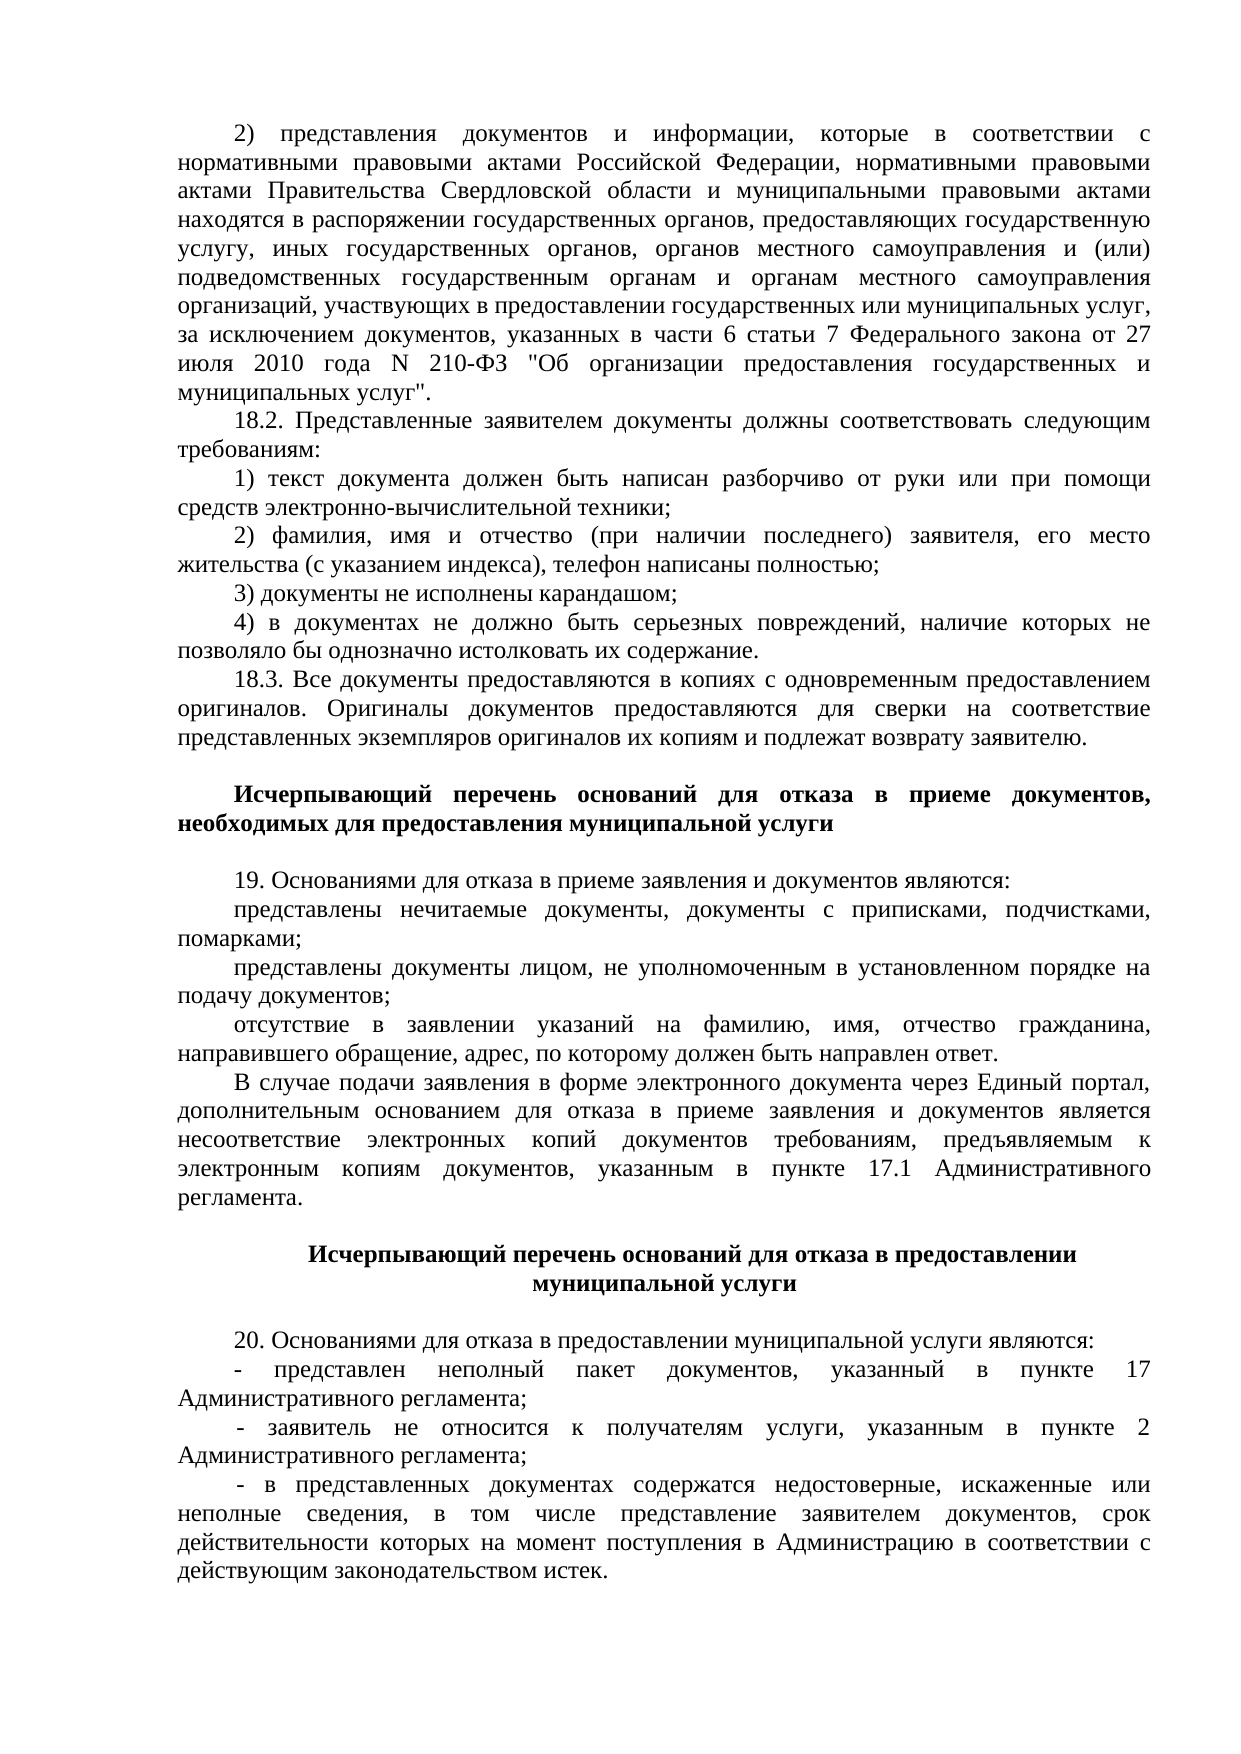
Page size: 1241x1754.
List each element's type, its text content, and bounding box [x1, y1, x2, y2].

text - заявитель не относится к получателям услуги, указанным в пункте 2 Административного регламента; [177, 1412, 1152, 1469]
text 1) текст документа должен быть написан разборчиво от руки или при помощи средств электронно-вычислительной техники; [177, 463, 1152, 521]
text - в представленных документах содержатся недостоверные, искаженные или неполные сведения, в том числе представление заявителем документов, срок действительности которых на момент поступления в Администрацию в соответствии с действующим законодательством истек. [177, 1469, 1152, 1584]
text 2) представления документов и информации, которые в соответствии с нормативными правовыми актами Российской Федерации, нормативными правовыми актами Правительства Свердловской области и муниципальными правовыми актами находятся в распоряжении государственных органов, предоставляющих государственную услугу, иных государственных органов, органов местного самоуправления и (или) подведомственных государственным органам и органам местного самоуправления организаций, участвующих в предоставлении государственных или муниципальных услуг, за исключением документов, указанных в части 6 статьи 7 Федерального закона от 27 июля 2010 года N 210-ФЗ "Об организации предоставления государственных и муниципальных услуг". [177, 118, 1152, 406]
text 18.3. Все документы предоставляются в копиях с одновременным предоставлением оригиналов. Оригиналы документов предоставляются для сверки на соответствие представленных экземпляров оригиналов их копиям и подлежат возврату заявителю. [177, 664, 1152, 751]
text 18.2. Представленные заявителем документы должны соответствовать следующим требованиям: [177, 406, 1152, 463]
text представлены нечитаемые документы, документы с приписками, подчистками, помарками; [177, 894, 1152, 952]
text 4) в документах не должно быть серьезных повреждений, наличие которых не позволяло бы однозначно истолковать их содержание. [177, 607, 1152, 664]
text 20. Основаниями для отказа в предоставлении муниципальной услуги являются: [177, 1326, 1152, 1354]
text Исчерпывающий перечень оснований для отказа в приеме документов, необходимых для предоставления муниципальной услуги [177, 779, 1152, 837]
text В случае подачи заявления в форме электронного документа через Единый портал, дополнительным основанием для отказа в приеме заявления и документов является несоответствие электронных копий документов требованиям, предъявляемым к электронным копиям документов, указанным в пункте 17.1 Административного регламента. [177, 1067, 1152, 1211]
text отсутствие в заявлении указаний на фамилию, имя, отчество гражданина, направившего обращение, адрес, по которому должен быть направлен ответ. [177, 1009, 1152, 1067]
text 3) документы не исполнены карандашом; [177, 578, 1152, 607]
text - представлен неполный пакет документов, указанный в пункте 17 Административного регламента; [177, 1354, 1152, 1412]
text Исчерпывающий перечень оснований для отказа в предоставлении муниципальной услуги [177, 1239, 1152, 1297]
text 2) фамилия, имя и отчество (при наличии последнего) заявителя, его место жительства (с указанием индекса), телефон написаны полностью; [177, 521, 1152, 578]
text представлены документы лицом, не уполномоченным в установленном порядке на подачу документов; [177, 952, 1152, 1009]
text 19. Основаниями для отказа в приеме заявления и документов являются: [177, 866, 1152, 894]
